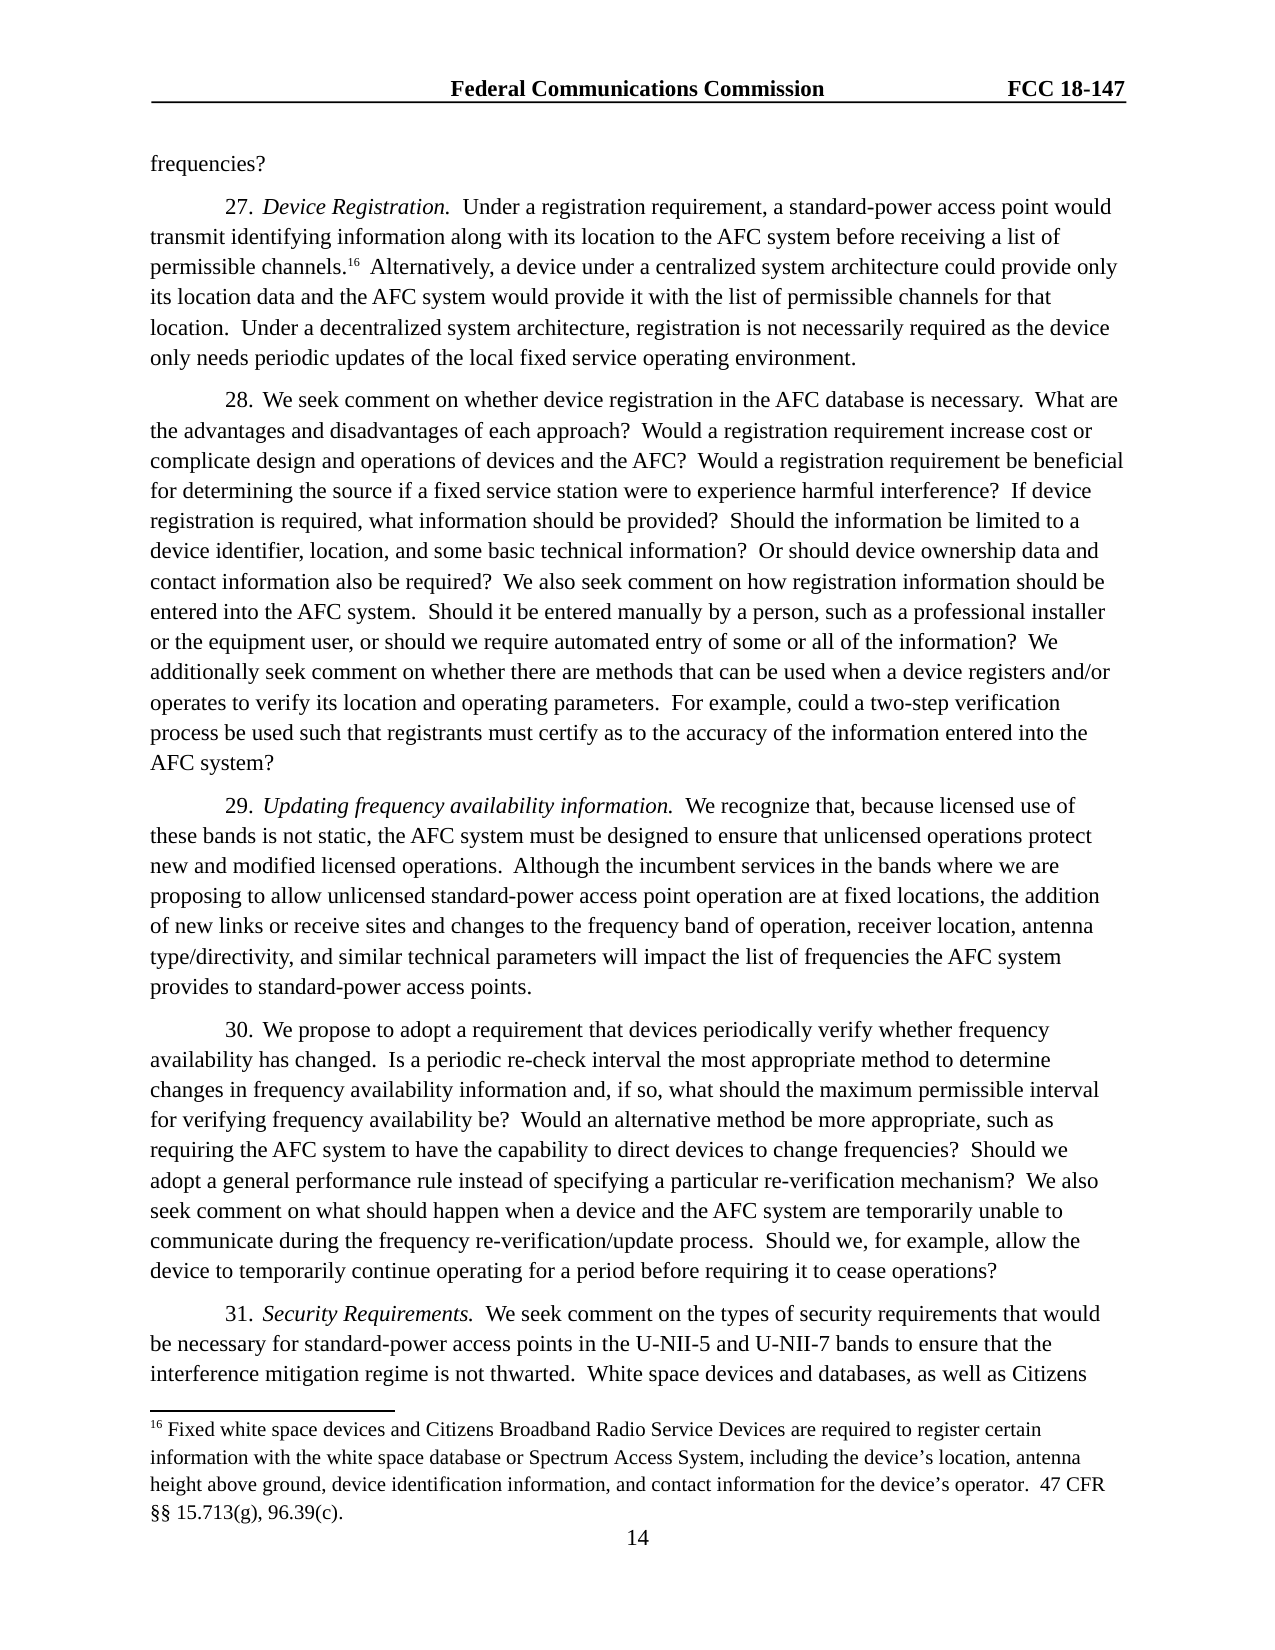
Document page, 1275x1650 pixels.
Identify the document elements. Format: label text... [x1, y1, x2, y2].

text Device Registration. Under a registration requirement, a standard-power access point would transmit identifying information along with its location to the AFC system before receiving a list of permissible channels. Alternatively, a device under a centralized system architecture could provide only its location data and the AFC system would provide it with the list of permissible channels for that location. Under a decentralized system architecture, registration is not necessarily required as the device only needs periodic updates of the local fixed service operating environment. [150, 193, 1125, 370]
text We seek comment on whether device registration in the AFC database is necessary. What are the advantages and disadvantages of each approach? Would a registration requirement increase cost or complicate design and operations of devices and the AFC? Would a registration requirement be beneficial for determining the source if a fixed service station were to experience harmful interference? If device registration is required, what information should be provided? Should the information be limited to a device identifier, location, and some basic technical information? Or should device ownership data and contact information also be required? We also seek comment on how registration information should be entered into the AFC system. Should it be entered manually by a person, such as a professional installer or the equipment user, or should we require automated entry of some or all of the information? We additionally seek comment on whether there are methods that can be used when a device registers and/or operates to verify its location and operating parameters. For example, could a two-step verification process be used such that registrants must certify as to the accuracy of the information entered into the AFC system? [150, 386, 1125, 775]
text We propose to adopt a requirement that devices periodically verify whether frequency availability has changed. Is a periodic re-check interval the most appropriate method to determine changes in frequency availability information and, if so, what should the maximum permissible interval for verifying frequency availability be? Would an alternative method be more appropriate, such as requiring the AFC system to have the capability to direct devices to change frequencies? Should we adopt a general performance rule instead of specifying a particular re-verification mechanism? We also seek comment on what should happen when a device and the AFC system are temporarily unable to communicate during the frequency re-verification/update process. Should we, for example, allow the device to temporarily continue operating for a period before requiring it to cease operations? [150, 1016, 1125, 1284]
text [150, 1300, 1125, 1387]
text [150, 150, 1125, 176]
text Updating frequency availability information. We recognize that, because licensed use of these bands is not static, the AFC system must be designed to ensure that unlicensed operations protect new and modified licensed operations. Although the incumbent services in the bands where we are proposing to allow unlicensed standard-power access point operation are at fixed locations, the addition of new links or receive sites and changes to the frequency band of operation, receiver location, antenna type/directivity, and similar technical parameters will impact the list of frequencies the AFC system provides to standard-power access points. [150, 792, 1125, 999]
